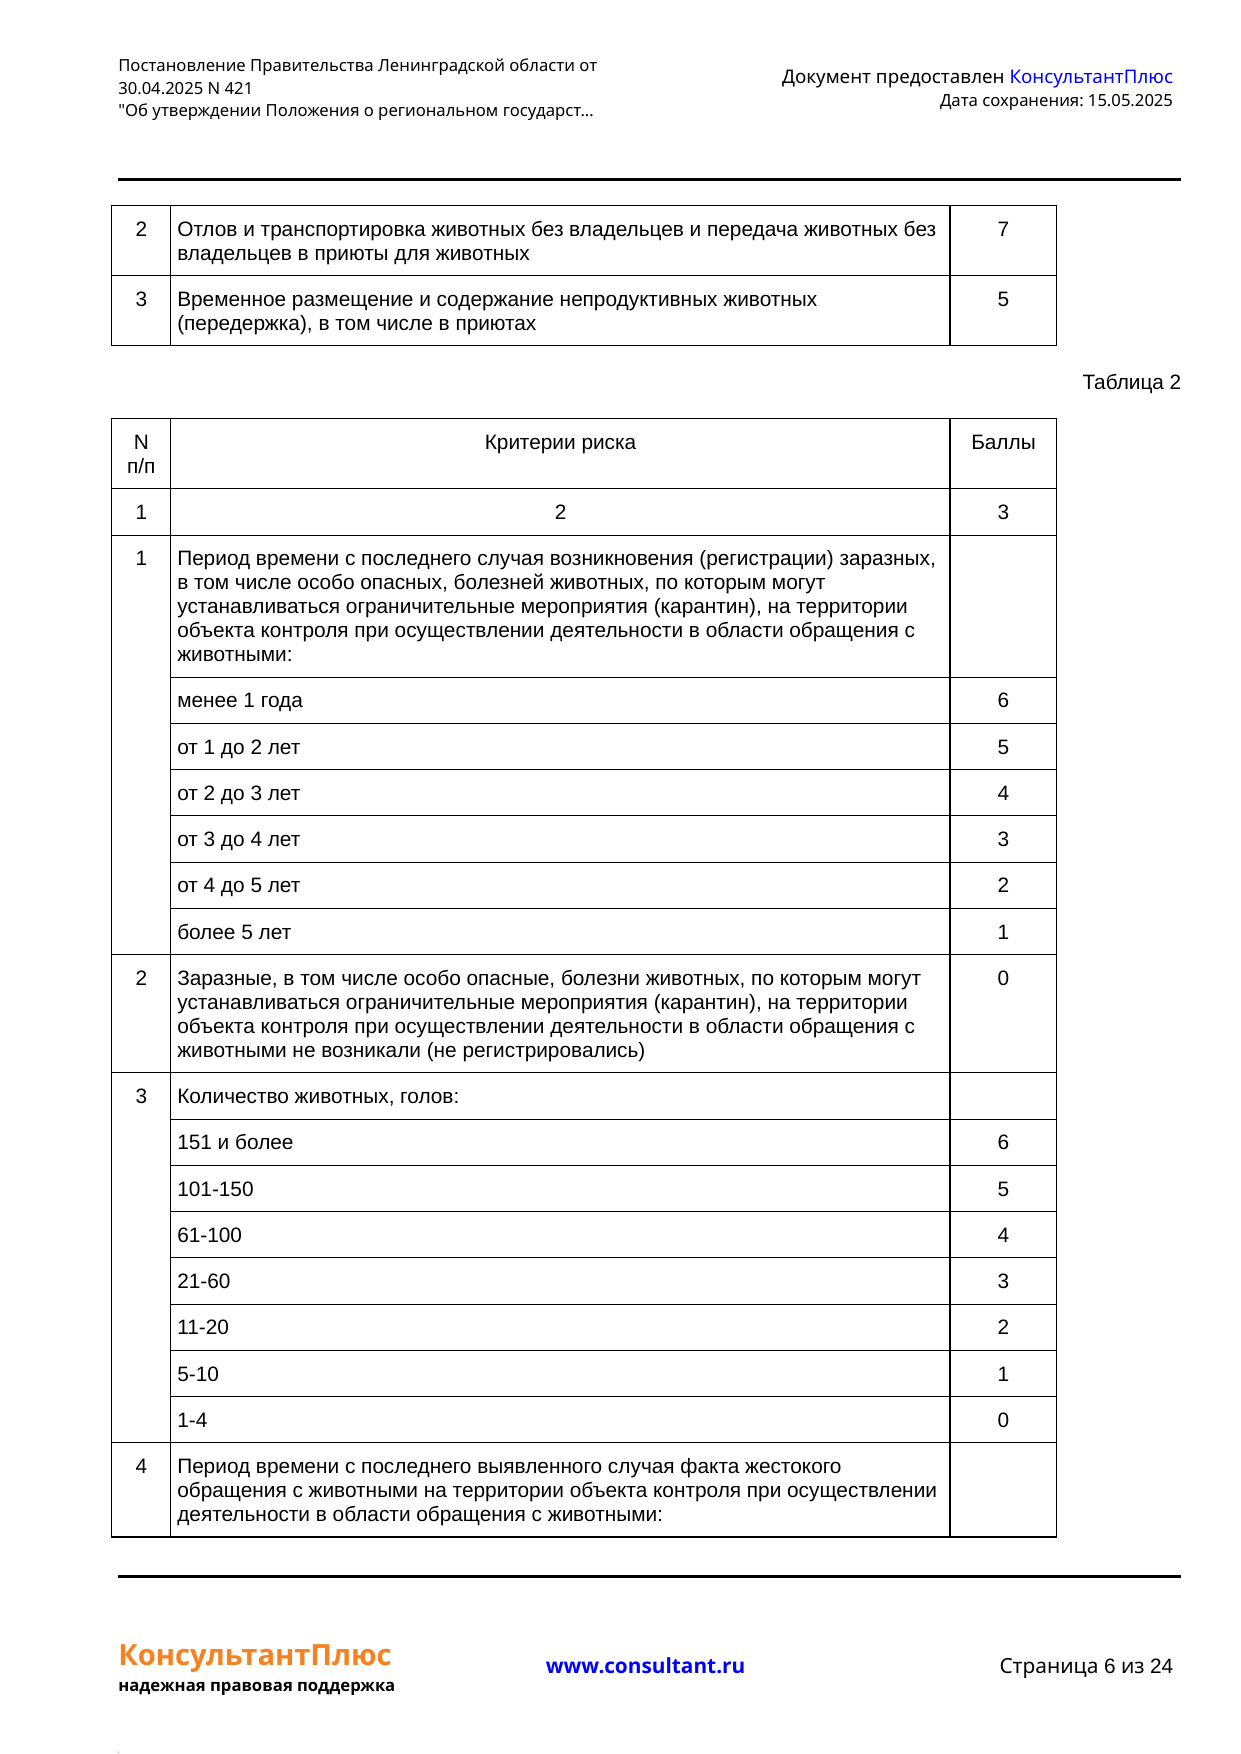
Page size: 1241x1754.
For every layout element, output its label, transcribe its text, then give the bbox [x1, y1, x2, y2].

text Таблица 2 [118, 370, 1181, 394]
table_cell от 1 до 2 лет [171, 724, 949, 769]
table_cell 0 [951, 955, 1056, 1072]
table_cell 1-4 [171, 1397, 949, 1442]
table_cell 21-60 [171, 1258, 949, 1303]
table_cell 1 [951, 909, 1056, 954]
table_cell Временное размещение и содержание непродуктивных животных (передержка), в том числе в приютах [171, 276, 949, 345]
table_cell 5 [951, 1166, 1056, 1211]
table_cell 11-20 [171, 1305, 949, 1350]
table_cell 3 [951, 1258, 1056, 1303]
table_cell 101-150 [171, 1166, 949, 1211]
table_cell 2 [112, 955, 170, 1072]
table_cell 1 [951, 1351, 1056, 1396]
table_cell 5-10 [171, 1351, 949, 1396]
table_cell Период времени с последнего выявленного случая факта жестокого обращения с животными на территории объекта контроля при осуществлении деятельности в области обращения с животными: [171, 1443, 949, 1536]
table_cell 7 [951, 206, 1056, 275]
table_cell 2 [112, 206, 170, 275]
table_cell 3 [112, 1073, 170, 1442]
table_cell [951, 1073, 1056, 1118]
table_cell от 2 до 3 лет [171, 770, 949, 815]
table_cell Период времени с последнего случая возникновения (регистрации) заразных, в том числе особо опасных, болезней животных, по которым могут устанавливаться ограничительные мероприятия (карантин), на территории объекта контроля при осуществлении деятельности в области обращения с животными: [171, 536, 949, 677]
table_cell от 3 до 4 лет [171, 816, 949, 862]
table_header N п/п [112, 419, 170, 488]
table_cell 4 [951, 770, 1056, 815]
table_cell от 4 до 5 лет [171, 863, 949, 908]
table_cell 1 [112, 489, 170, 534]
table_cell Количество животных, голов: [171, 1073, 949, 1118]
table_cell 5 [951, 724, 1056, 769]
table_cell Заразные, в том числе особо опасные, болезни животных, по которым могут устанавливаться ограничительные мероприятия (карантин), на территории объекта контроля при осуществлении деятельности в области обращения с животными не возникали (не регистрировались) [171, 955, 949, 1072]
table_cell [951, 1443, 1056, 1536]
table_cell 2 [951, 1305, 1056, 1350]
table_cell 2 [171, 489, 949, 534]
table_cell более 5 лет [171, 909, 949, 954]
table_cell Отлов и транспортировка животных без владельцев и передача животных без владельцев в приюты для животных [171, 206, 949, 275]
table_cell менее 1 года [171, 678, 949, 723]
table_cell 151 и более [171, 1120, 949, 1165]
table_cell [951, 536, 1056, 677]
table_cell 61-100 [171, 1212, 949, 1257]
table_cell 6 [951, 1120, 1056, 1165]
table_cell 0 [951, 1397, 1056, 1442]
table_cell 2 [951, 863, 1056, 908]
table_cell 1 [112, 536, 170, 954]
table_cell 6 [951, 678, 1056, 723]
table_cell 3 [951, 816, 1056, 862]
table_cell 4 [112, 1443, 170, 1536]
table_cell 4 [951, 1212, 1056, 1257]
table_header Баллы [951, 419, 1056, 488]
table_header Критерии риска [171, 419, 949, 488]
table_cell 5 [951, 276, 1056, 345]
table_cell 3 [951, 489, 1056, 534]
table_cell 3 [112, 276, 170, 345]
